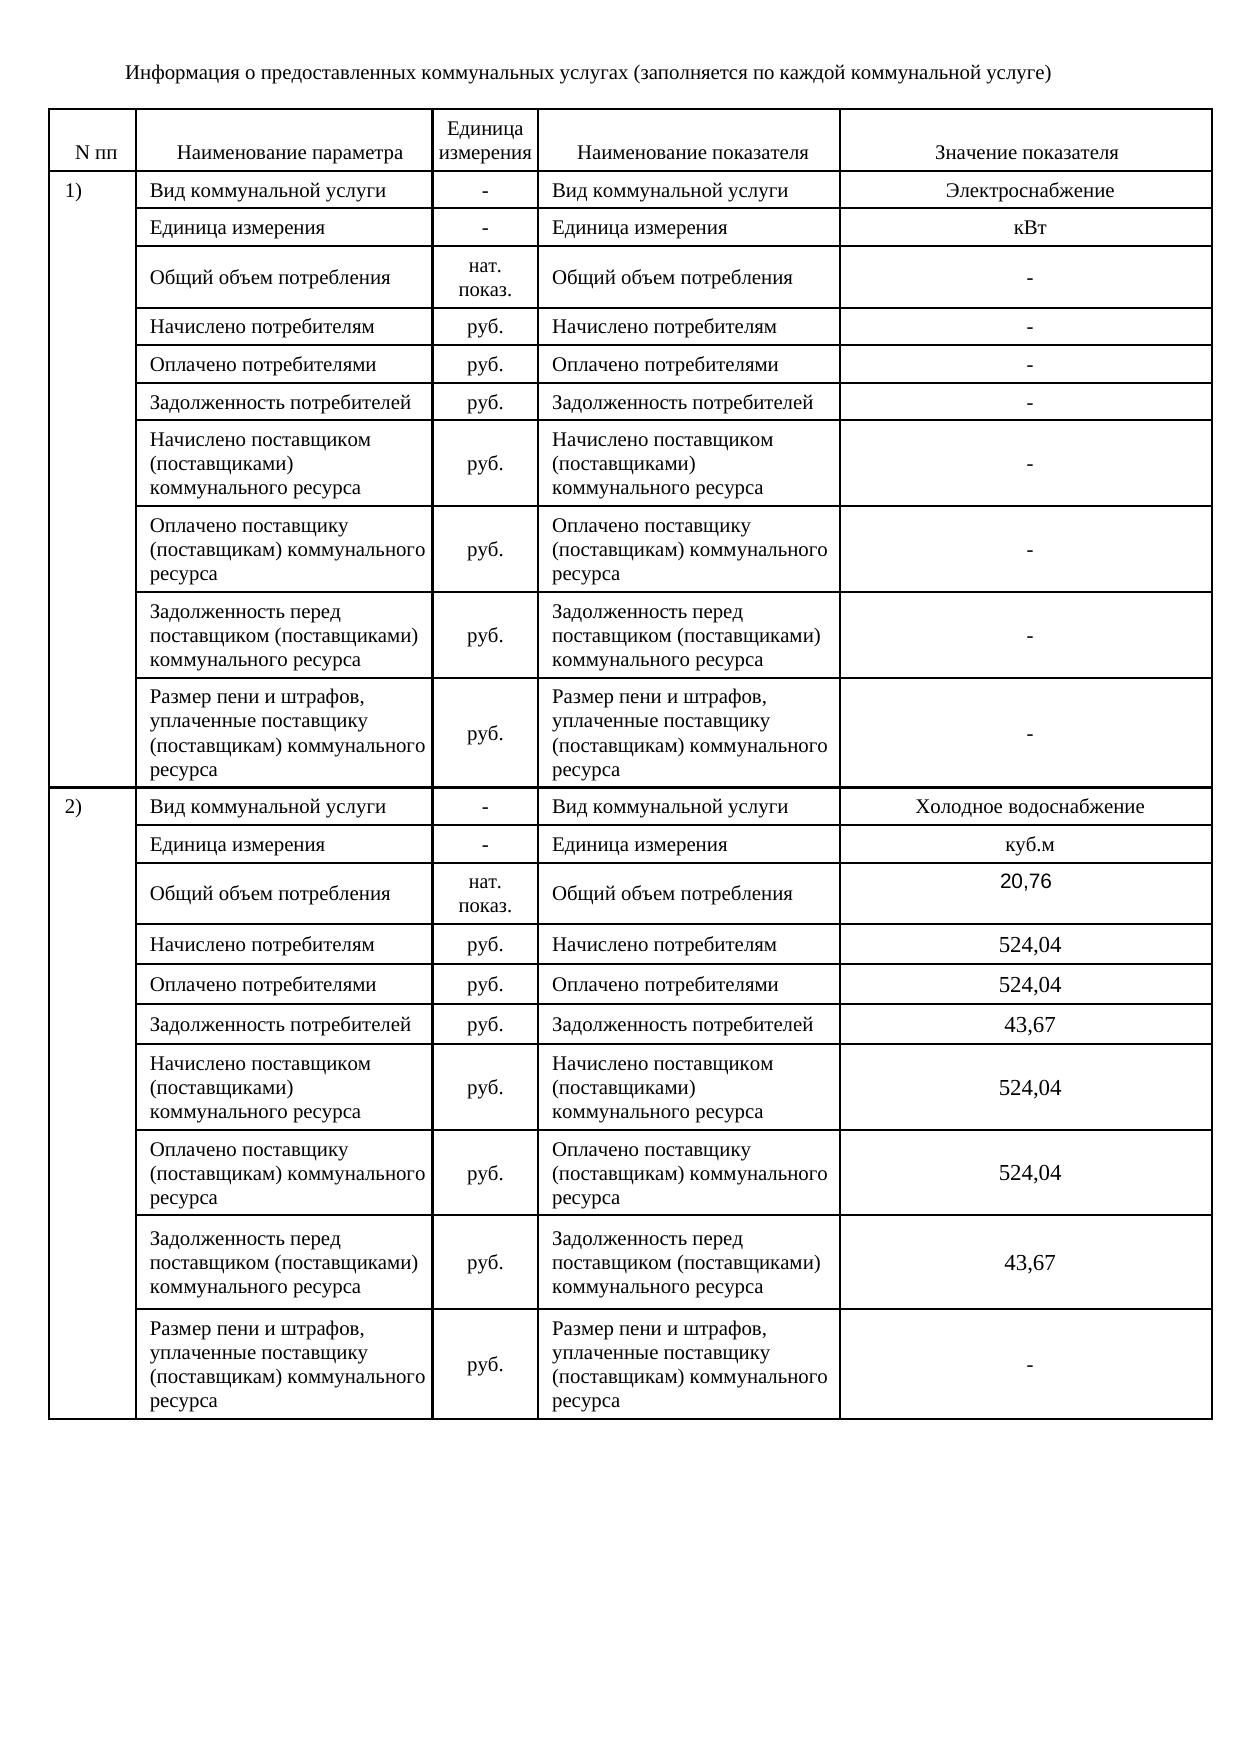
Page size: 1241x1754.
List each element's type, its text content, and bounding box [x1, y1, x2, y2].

table_cell нат. показ. [434, 864, 537, 923]
table_cell - [841, 1310, 1211, 1418]
table_cell руб. [434, 507, 537, 591]
table_cell Оплачено поставщику (поставщикам) коммунального ресурса [137, 1131, 431, 1214]
table_cell Задолженность перед поставщиком (поставщиками) коммунального ресурса [137, 593, 431, 677]
table_cell 524,04 [841, 965, 1211, 1003]
table_cell куб.м [841, 826, 1211, 862]
table_cell - [841, 346, 1211, 382]
table_cell кВт [841, 209, 1211, 245]
table_cell Оплачено потребителями [137, 965, 431, 1003]
table_cell Электроснабжение [841, 172, 1211, 207]
table_cell - [841, 507, 1211, 591]
table_cell руб. [434, 384, 537, 419]
table_cell 43,67 [841, 1216, 1211, 1308]
table_cell Вид коммунальной услуги [137, 789, 431, 824]
table_cell Начислено потребителям [137, 925, 431, 963]
table_cell руб. [434, 1131, 537, 1214]
table_cell - [841, 384, 1211, 419]
table_cell Единица измерения [137, 209, 431, 245]
table_cell - [841, 247, 1211, 307]
table_cell Начислено поставщиком (поставщиками) коммунального ресурса [539, 1045, 839, 1129]
table_cell - [841, 593, 1211, 677]
table_cell руб. [434, 309, 537, 344]
table_cell руб. [434, 1005, 537, 1043]
table_cell руб. [434, 1045, 537, 1129]
table_cell Оплачено поставщику (поставщикам) коммунального ресурса [137, 507, 431, 591]
table_cell руб. [434, 346, 537, 382]
table_cell Единица измерения [539, 209, 839, 245]
table_cell Начислено потребителям [539, 309, 839, 344]
table_cell Начислено поставщиком (поставщиками) коммунального ресурса [539, 421, 839, 505]
table_cell Размер пени и штрафов, уплаченные поставщику (поставщикам) коммунального ресурса [137, 1310, 431, 1418]
table_cell Общий объем потребления [539, 864, 839, 923]
table_cell Задолженность потребителей [137, 384, 431, 419]
table_cell Задолженность потребителей [539, 1005, 839, 1043]
table_cell Вид коммунальной услуги [539, 172, 839, 207]
table_header Наименование показателя [539, 110, 839, 170]
table_cell 20,76 [841, 864, 1211, 923]
table_cell - [434, 209, 537, 245]
table_header Единица измерения [434, 110, 537, 170]
table_cell Задолженность потребителей [137, 1005, 431, 1043]
table_cell руб. [434, 965, 537, 1003]
table_cell Оплачено поставщику (поставщикам) коммунального ресурса [539, 507, 839, 591]
table_cell Начислено поставщиком (поставщиками) коммунального ресурса [137, 1045, 431, 1129]
table_cell нат. показ. [434, 247, 537, 307]
table_cell Задолженность перед поставщиком (поставщиками) коммунального ресурса [539, 1216, 839, 1308]
table_cell Вид коммунальной услуги [137, 172, 431, 207]
table_cell Общий объем потребления [137, 864, 431, 923]
table_cell Задолженность перед поставщиком (поставщиками) коммунального ресурса [539, 593, 839, 677]
table_cell руб. [434, 679, 537, 786]
table_cell - [434, 826, 537, 862]
table_cell Начислено поставщиком (поставщиками) коммунального ресурса [137, 421, 431, 505]
table_cell Начислено потребителям [137, 309, 431, 344]
table_cell руб. [434, 421, 537, 505]
table_header Значение показателя [841, 110, 1211, 170]
table_cell Оплачено поставщику (поставщикам) коммунального ресурса [539, 1131, 839, 1214]
table_cell Начислено потребителям [539, 925, 839, 963]
table_cell Задолженность перед поставщиком (поставщиками) коммунального ресурса [137, 1216, 431, 1308]
table_header N пп [50, 110, 135, 170]
table_cell руб. [434, 1216, 537, 1308]
table_cell Единица измерения [539, 826, 839, 862]
table_cell Общий объем потребления [137, 247, 431, 307]
table_cell 524,04 [841, 925, 1211, 963]
table_cell руб. [434, 593, 537, 677]
table_cell руб. [434, 1310, 537, 1418]
table_cell руб. [434, 925, 537, 963]
table_cell 524,04 [841, 1045, 1211, 1129]
table_cell - [841, 679, 1211, 786]
table_cell Единица измерения [137, 826, 431, 862]
table_cell - [434, 789, 537, 824]
table_cell 43,67 [841, 1005, 1211, 1043]
text Информация о предоставленных коммунальных услугах (заполняется по каждой коммунальной услуге) [125, 59, 1205, 84]
table_cell Задолженность потребителей [539, 384, 839, 419]
table_cell - [841, 421, 1211, 505]
table_cell Размер пени и штрафов, уплаченные поставщику (поставщикам) коммунального ресурса [539, 679, 839, 786]
table_cell 1) [50, 172, 135, 786]
table_cell Вид коммунальной услуги [539, 789, 839, 824]
table_cell Размер пени и штрафов, уплаченные поставщику (поставщикам) коммунального ресурса [137, 679, 431, 786]
table_cell Холодное водоснабжение [841, 789, 1211, 824]
table_cell Размер пени и штрафов, уплаченные поставщику (поставщикам) коммунального ресурса [539, 1310, 839, 1418]
table_cell Оплачено потребителями [137, 346, 431, 382]
table_header Наименование параметра [137, 110, 431, 170]
table_cell 524,04 [841, 1131, 1211, 1214]
table_cell Общий объем потребления [539, 247, 839, 307]
table_cell Оплачено потребителями [539, 346, 839, 382]
table_cell Оплачено потребителями [539, 965, 839, 1003]
table_cell 2) [50, 789, 135, 1418]
table_cell - [434, 172, 537, 207]
table_cell - [841, 309, 1211, 344]
